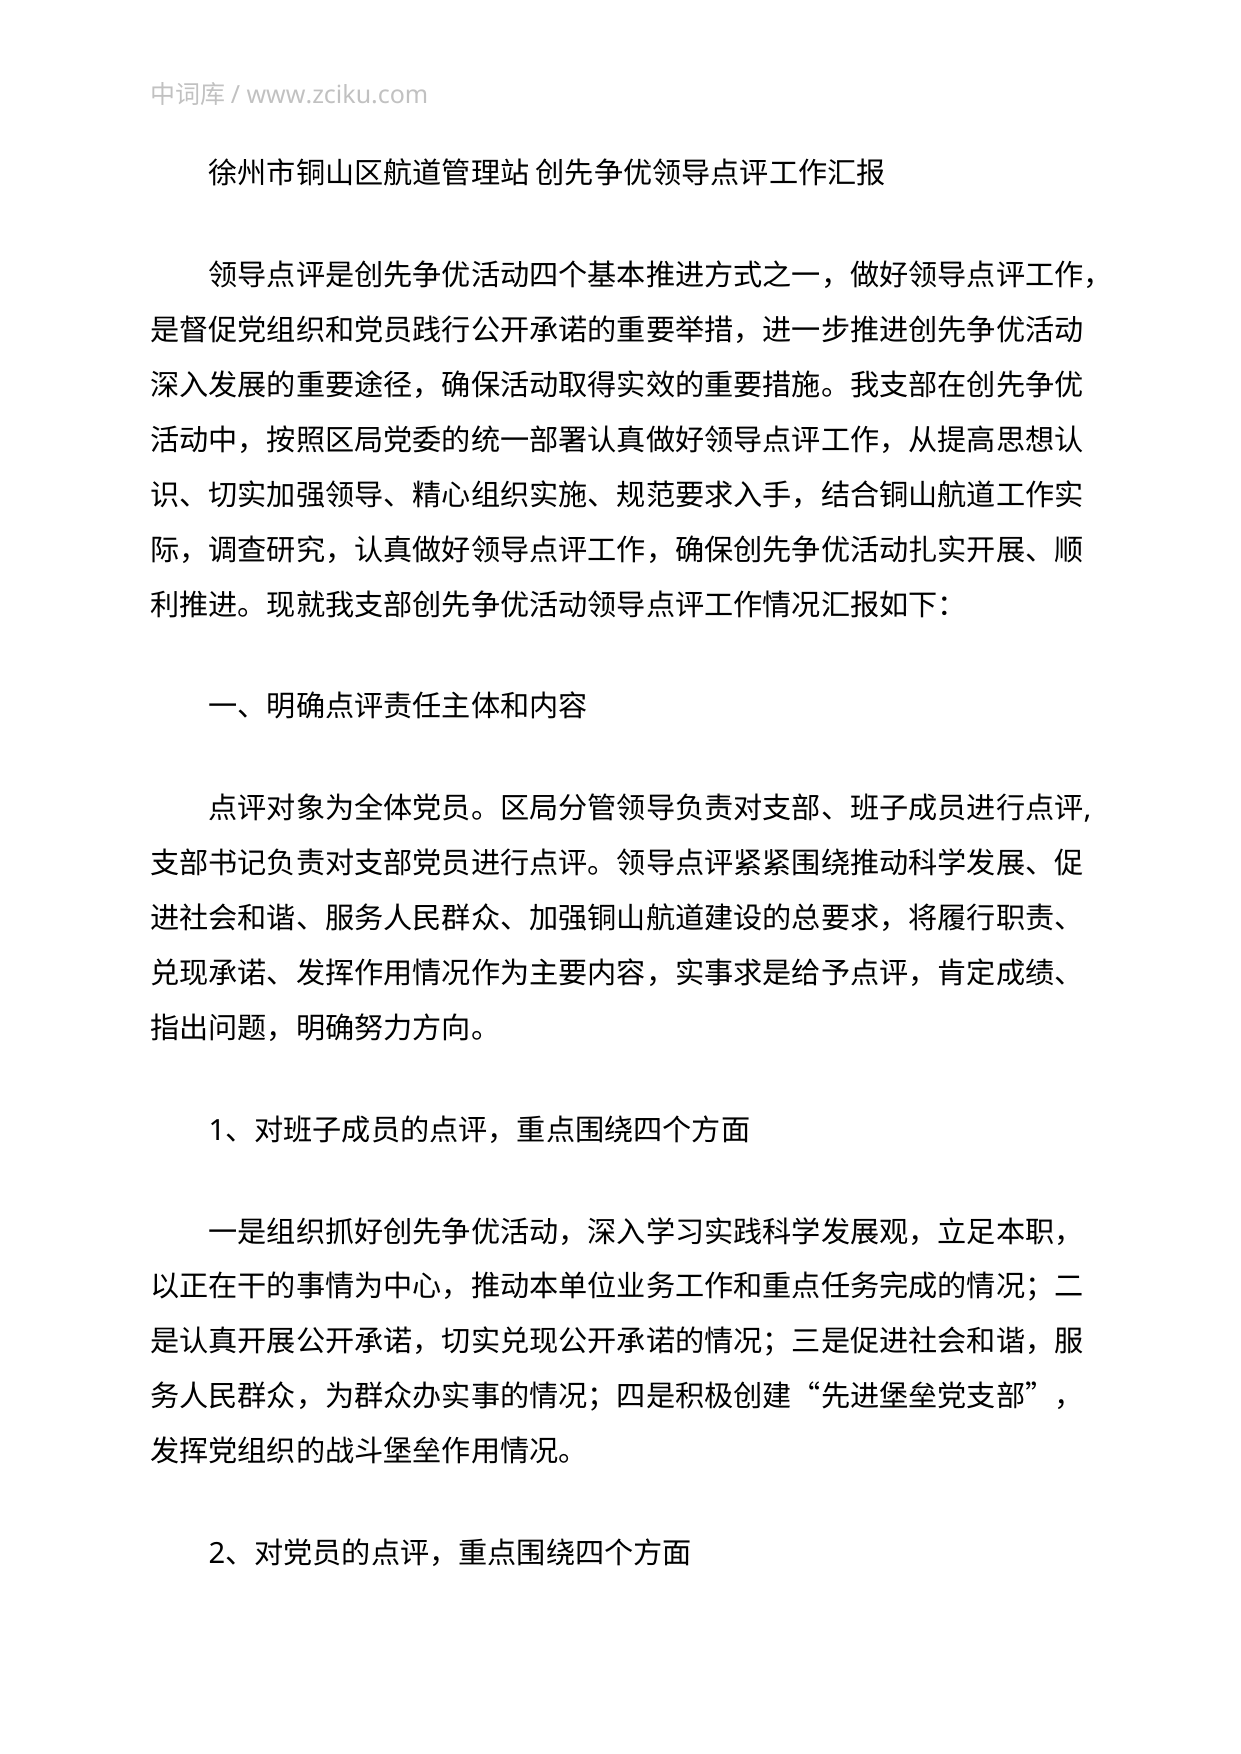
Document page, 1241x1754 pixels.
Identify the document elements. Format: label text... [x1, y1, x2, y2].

text 一是组织抓好创先争优活动，深入学习实践科学发展观，立足本职，以正在干的事情为中心，推动本单位业务工作和重点任务完成的情况；二是认真开展公开承诺，切实兑现公开承诺的情况；三是促进社会和谐，服务人民群众，为群众办实事的情况；四是积极创建“先进堡垒党支部”，发挥党组织的战斗堡垒作用情况。 [150, 1208, 1090, 1470]
text 1、对班子成员的点评，重点围绕四个方面 [150, 1106, 1090, 1148]
text 领导点评是创先争优活动四个基本推进方式之一，做好领导点评工作，是督促党组织和党员践行公开承诺的重要举措，进一步推进创先争优活动深入发展的重要途径，确保活动取得实效的重要措施。我支部在创先争优活动中，按照区局党委的统一部署认真做好领导点评工作，从提高思想认识、切实加强领导、精心组织实施、规范要求入手，结合铜山航道工作实际，调查研究，认真做好领导点评工作，确保创先争优活动扎实开展、顺利推进。现就我支部创先争优活动领导点评工作情况汇报如下： [150, 252, 1090, 623]
text 点评对象为全体党员。区局分管领导负责对支部、班子成员进行点评,支部书记负责对支部党员进行点评。领导点评紧紧围绕推动科学发展、促进社会和谐、服务人民群众、加强铜山航道建设的总要求，将履行职责、兑现承诺、发挥作用情况作为主要内容，实事求是给予点评，肯定成绩、指出问题，明确努力方向。 [150, 785, 1090, 1047]
text 一、明确点评责任主体和内容 [150, 683, 1090, 725]
text 2、对党员的点评，重点围绕四个方面 [150, 1529, 1090, 1572]
text 徐州市铜山区航道管理站 创先争优领导点评工作汇报 [150, 150, 1090, 192]
